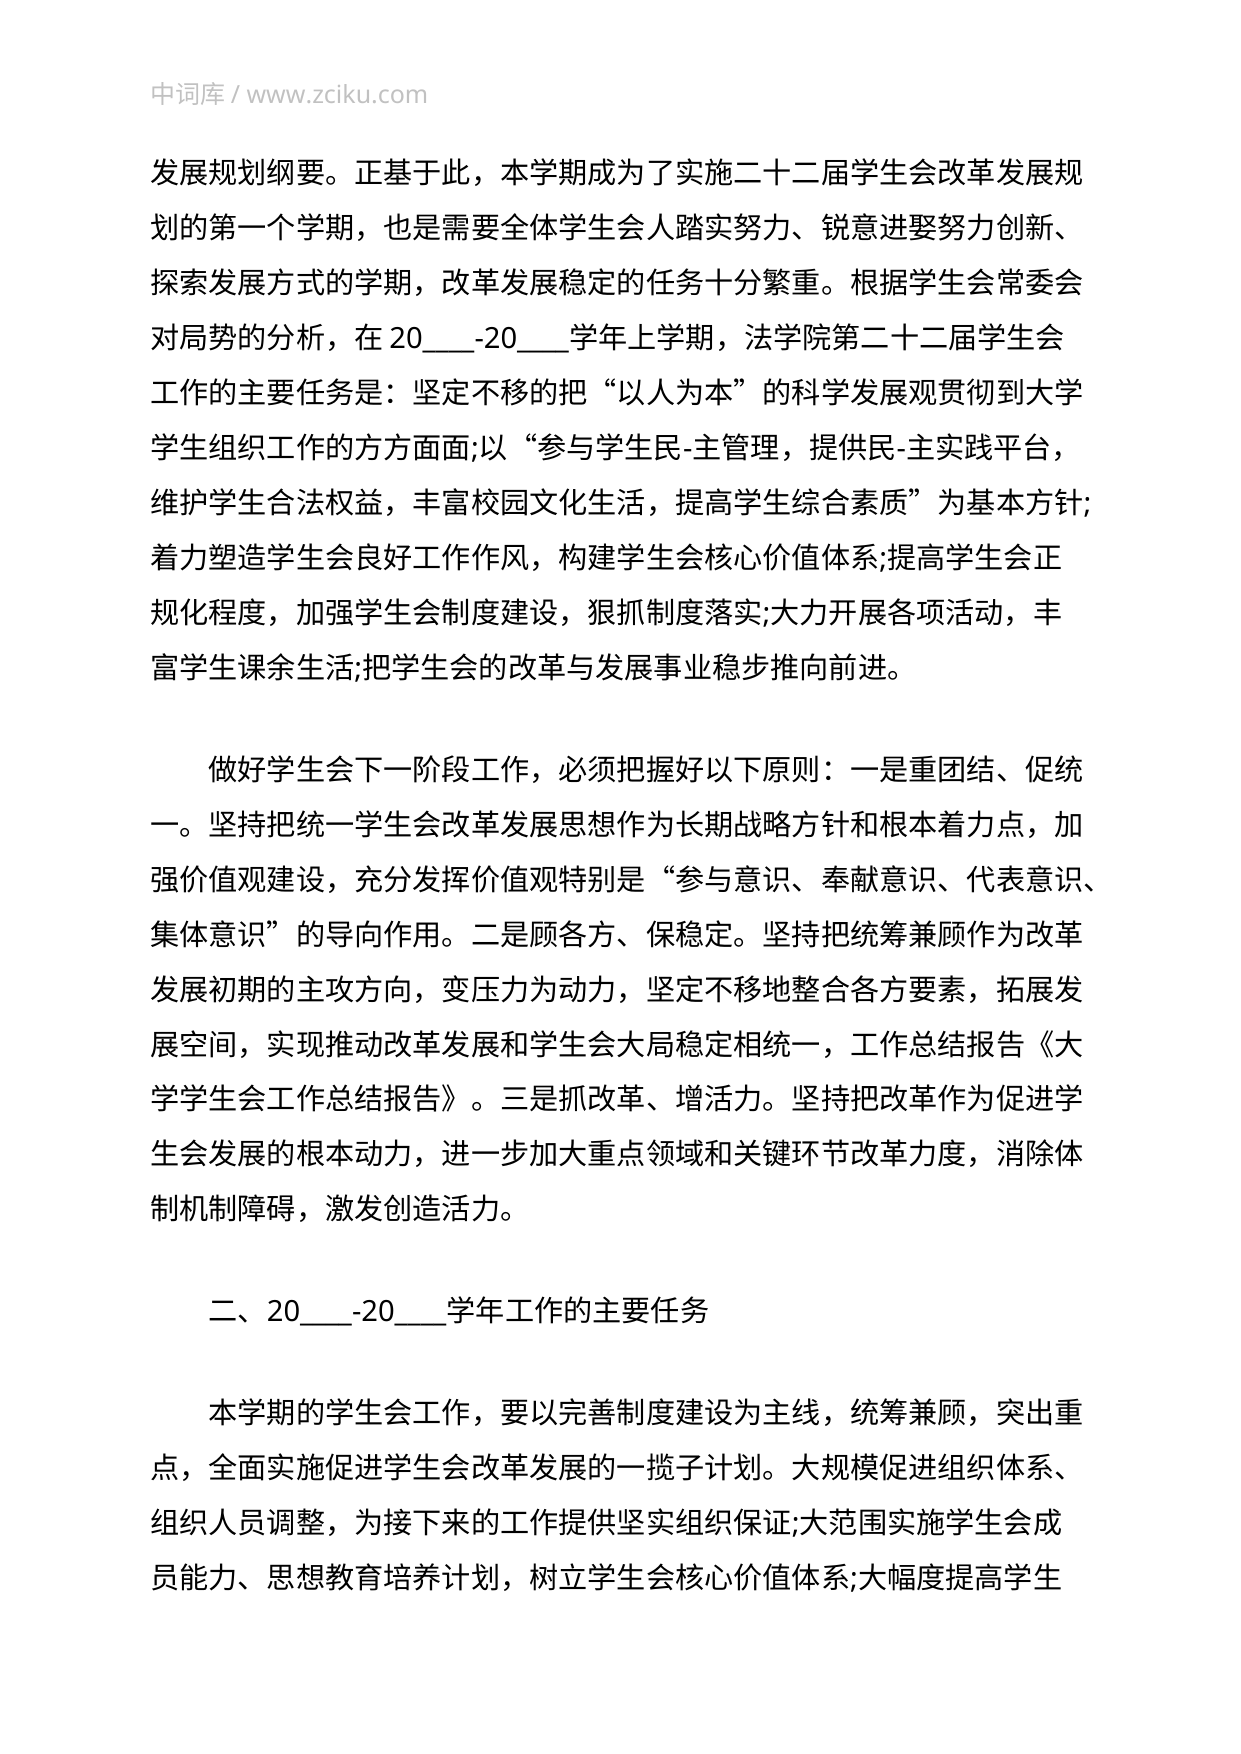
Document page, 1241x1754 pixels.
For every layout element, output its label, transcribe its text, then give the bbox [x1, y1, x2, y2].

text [150, 1389, 1090, 1597]
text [150, 150, 1090, 687]
text 二、20____-20____学年工作的主要任务 [150, 1287, 1090, 1330]
text 做好学生会下一阶段工作，必须把握好以下原则：一是重团结、促统一。坚持把统一学生会改革发展思想作为长期战略方针和根本着力点，加强价值观建设，充分发挥价值观特别是“参与意识、奉献意识、代表意识、集体意识”的导向作用。二是顾各方、保稳定。坚持把统筹兼顾作为改革发展初期的主攻方向，变压力为动力，坚定不移地整合各方要素，拓展发展空间，实现推动改革发展和学生会大局稳定相统一，工作总结报告《大学学生会工作总结报告》。三是抓改革、增活力。坚持把改革作为促进学生会发展的根本动力，进一步加大重点领域和关键环节改革力度，消除体制机制障碍，激发创造活力。 [150, 747, 1090, 1228]
